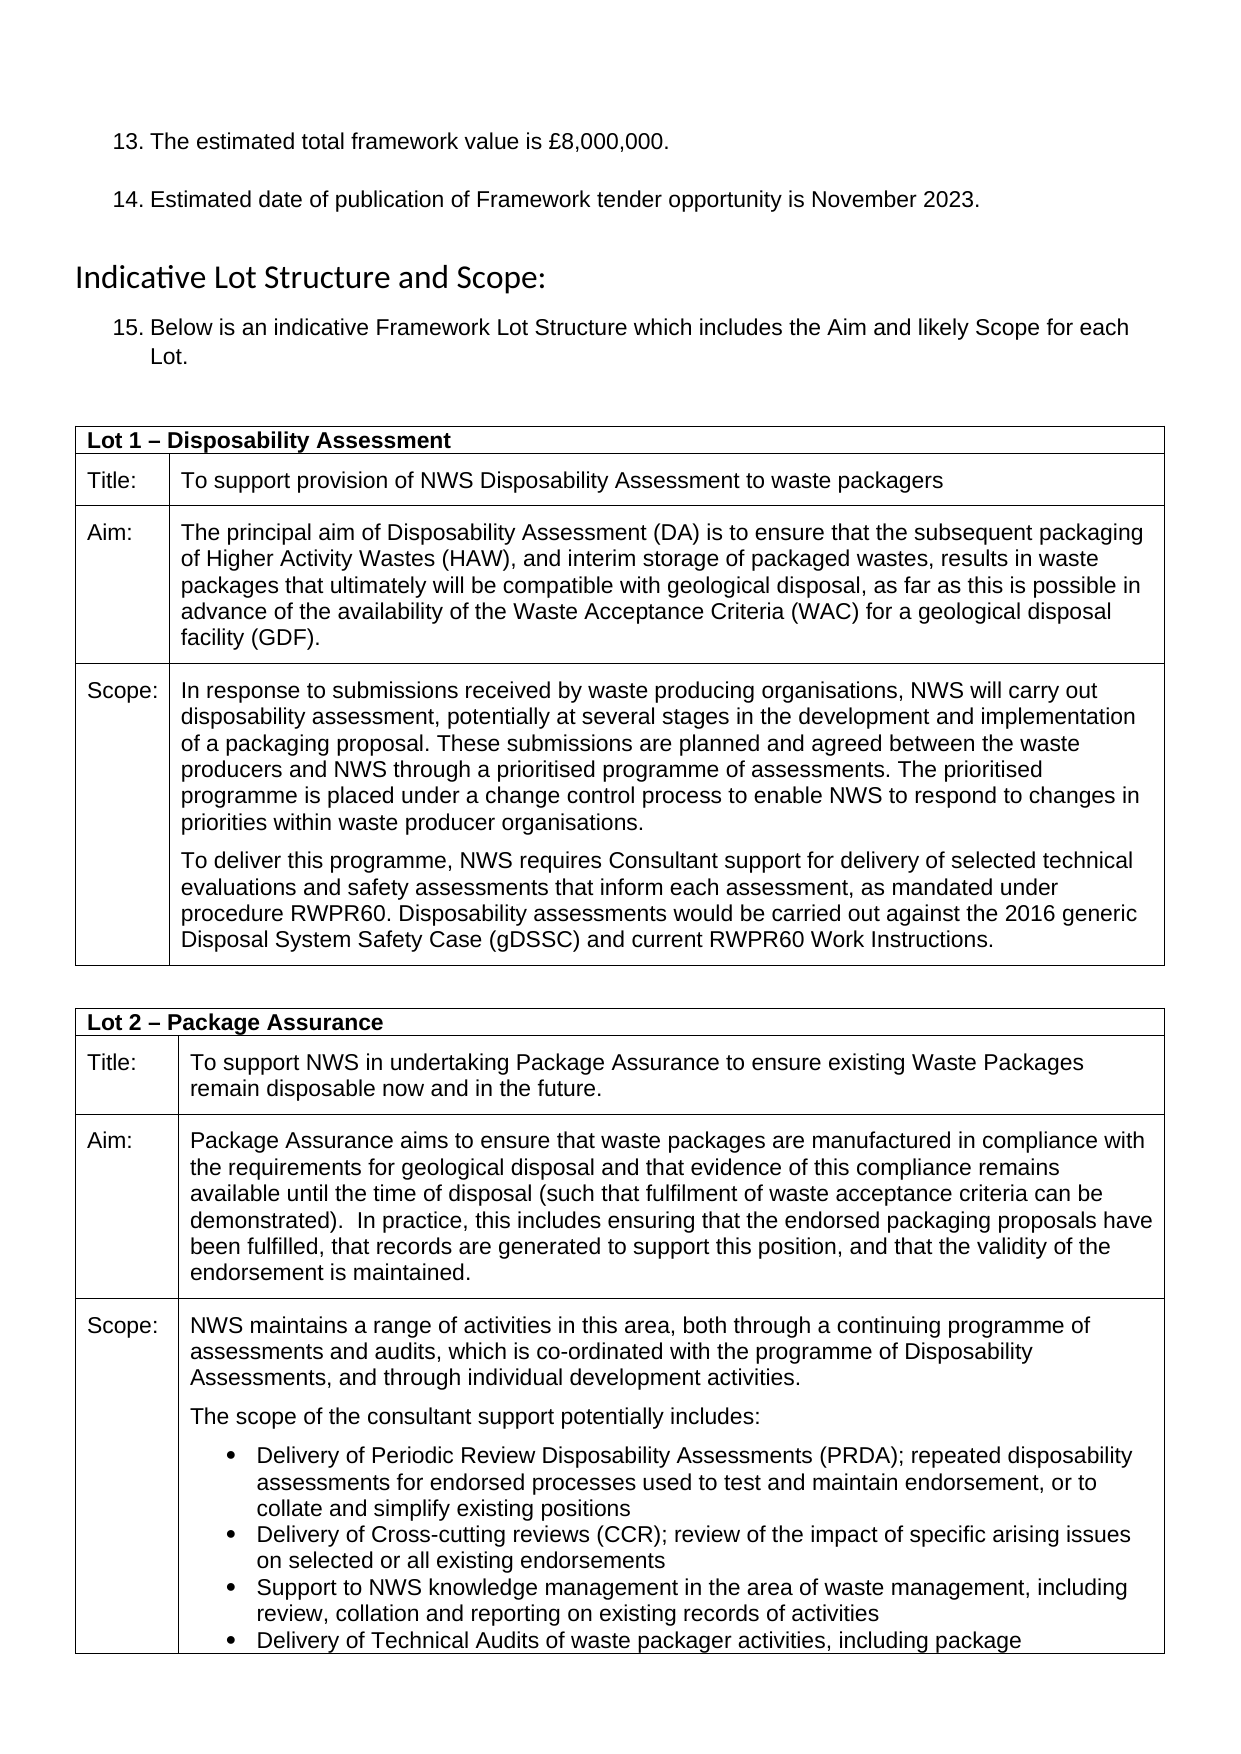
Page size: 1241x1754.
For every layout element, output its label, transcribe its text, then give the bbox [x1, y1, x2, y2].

table_header Lot 2 – Package Assurance [76, 1009, 1164, 1035]
text Indicative Lot Structure and Scope: [75, 256, 1165, 297]
table_cell Scope: [76, 664, 169, 965]
table_cell Aim: [76, 506, 169, 663]
list The estimated total framework value is £8,000,000. [112, 128, 1165, 154]
table_cell Title: [76, 1036, 178, 1114]
list Estimated date of publication of Framework tender opportunity is November 2023. [112, 186, 1165, 212]
table_cell Aim: [76, 1115, 178, 1298]
table_cell Scope: [76, 1299, 178, 1653]
table_cell In response to submissions received by waste producing organisations, NWS will carry out disposability assessment, potentially at several stages in the development and implementation of a packaging proposal. These submissions are planned and agreed between the waste producers and NWS through a prioritised programme of assessments. The prioritised programme is placed under a change control process to enable NWS to respond to changes in priorities within waste producer organisations. To deliver this programme, NWS requires Consultant support for delivery of selected technical evaluations and safety assessments that inform each assessment, as mandated under procedure RWPR60. Disposability assessments would be carried out against the 2016 generic Disposal System Safety Case (gDSSC) and current RWPR60 Work Instructions. [170, 664, 1164, 965]
table_cell To support provision of NWS Disposability Assessment to waste packagers [170, 454, 1164, 505]
table_cell Title: [76, 454, 169, 505]
table_cell Package Assurance aims to ensure that waste packages are manufactured in compliance with the requirements for geological disposal and that evidence of this compliance remains available until the time of disposal (such that fulfilment of waste acceptance criteria can be demonstrated). In practice, this includes ensuring that the endorsed packaging proposals have been fulfilled, that records are generated to support this position, and that the validity of the endorsement is maintained. [179, 1115, 1164, 1298]
list Below is an indicative Framework Lot Structure which includes the Aim and likely Scope for each Lot. [112, 314, 1165, 369]
table_header Lot 1 – Disposability Assessment [76, 427, 1164, 453]
table_cell To support NWS in undertaking Package Assurance to ensure existing Waste Packages remain disposable now and in the future. [179, 1036, 1164, 1114]
table_cell The principal aim of Disposability Assessment (DA) is to ensure that the subsequent packaging of Higher Activity Wastes (HAW), and interim storage of packaged wastes, results in waste packages that ultimately will be compatible with geological disposal, as far as this is possible in advance of the availability of the Waste Acceptance Criteria (WAC) for a geological disposal facility (GDF). [170, 506, 1164, 663]
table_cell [179, 1299, 1164, 1653]
